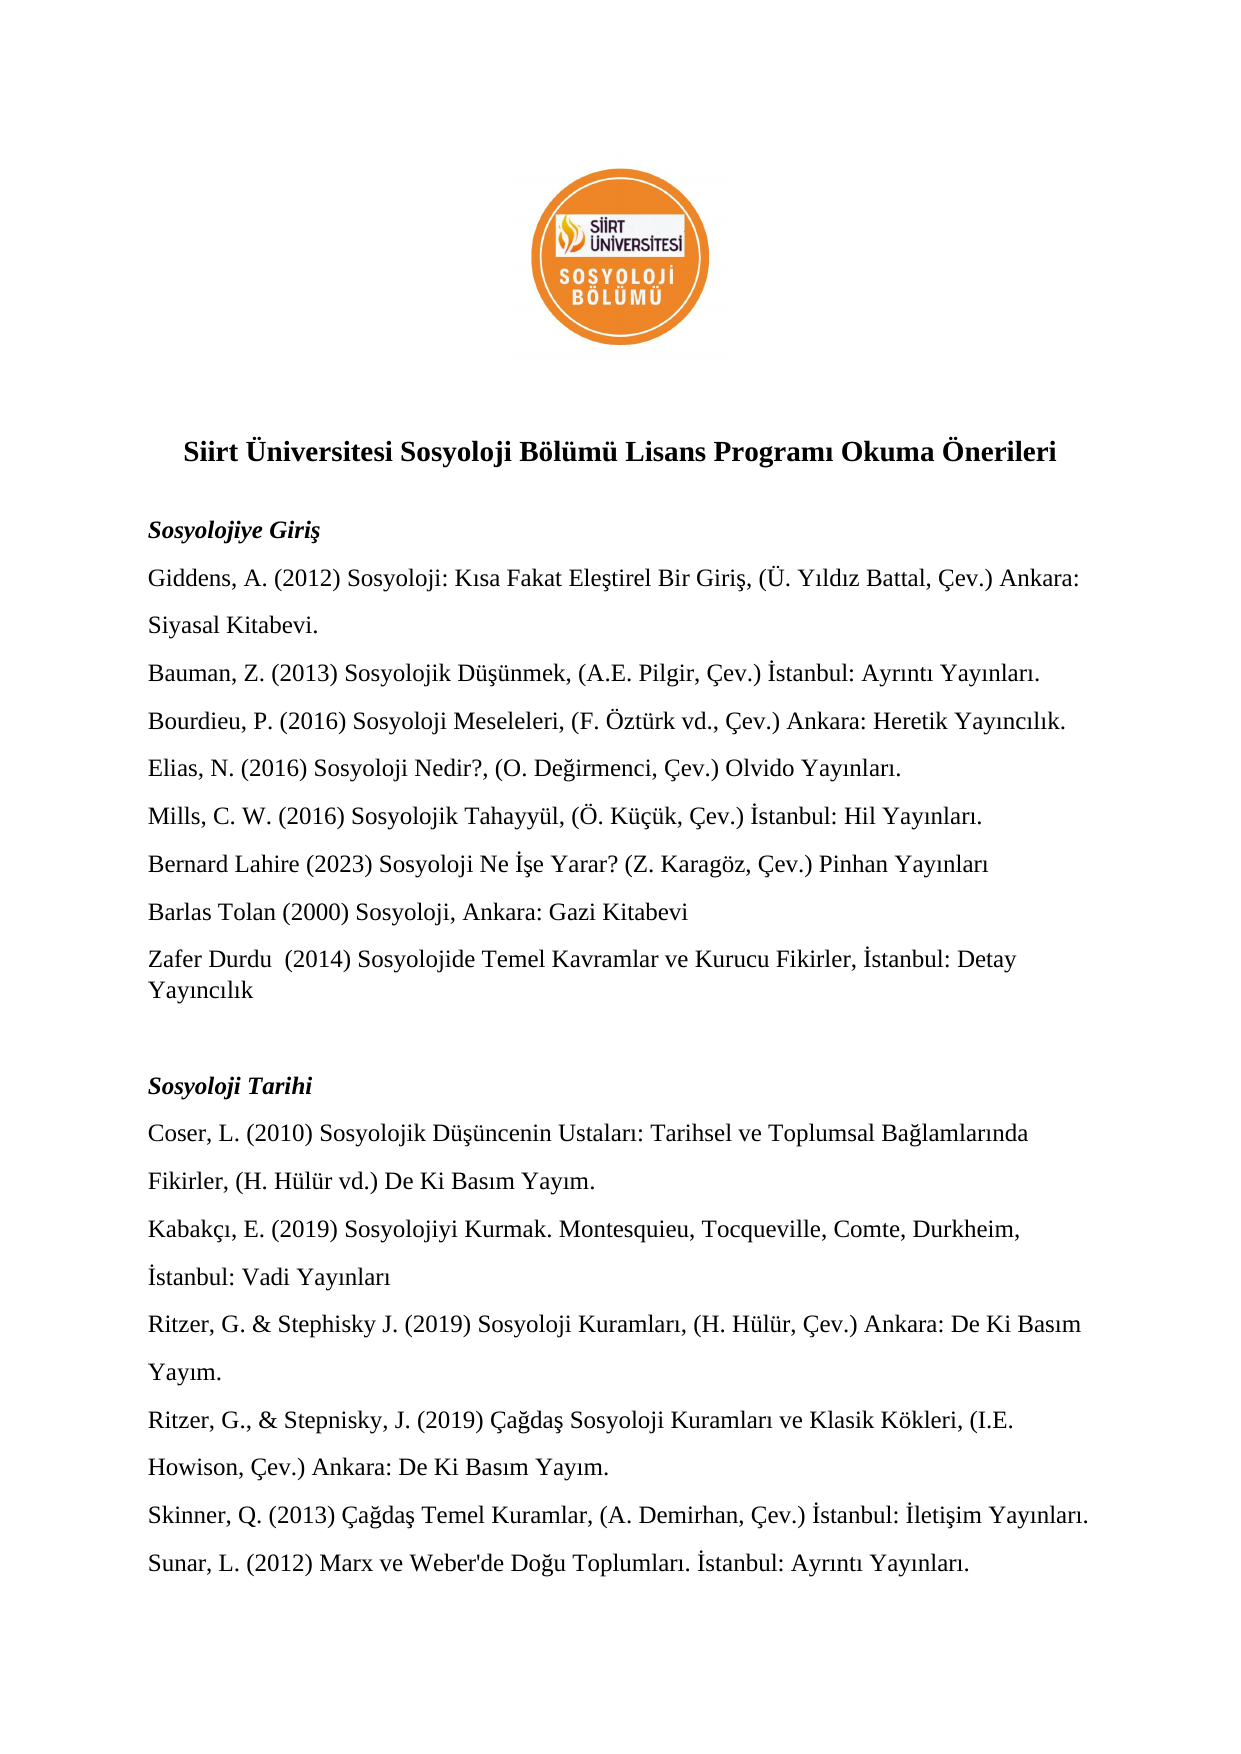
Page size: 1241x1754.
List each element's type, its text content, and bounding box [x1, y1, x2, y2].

text Sosyoloji Tarihi [148, 1071, 1093, 1099]
text Elias, N. (2016) Sosyoloji Nedir?, (O. Değirmenci, Çev.) Olvido Yayınları. [148, 753, 1093, 782]
text Fikirler, (H. Hülür vd.) De Ki Basım Yayım. [148, 1166, 1093, 1195]
text Sunar, L. (2012) Marx ve Weber'de Doğu Toplumları. İstanbul: Ayrıntı Yayınları. [148, 1548, 1093, 1577]
text Ritzer, G. & Stephisky J. (2019) Sosyoloji Kuramları, (H. Hülür, Çev.) Ankara: De Ki Basım [148, 1309, 1093, 1338]
text İstanbul: Vadi Yayınları [148, 1262, 1093, 1290]
text Zafer Durdu (2014) Sosyolojide Temel Kavramlar ve Kurucu Fikirler, İstanbul: Detay Yayıncılık [148, 944, 1093, 1004]
text Bourdieu, P. (2016) Sosyoloji Meseleleri, (F. Öztürk vd., Çev.) Ankara: Heretik Yayıncılık. [148, 706, 1093, 734]
text Coser, L. (2010) Sosyolojik Düşüncenin Ustaları: Tarihsel ve Toplumsal Bağlamlarında [148, 1118, 1093, 1147]
text Skinner, Q. (2013) Çağdaş Temel Kuramlar, (A. Demirhan, Çev.) İstanbul: İletişim Yayınları. [148, 1500, 1093, 1529]
picture [509, 147, 731, 367]
text Yayım. [148, 1357, 1093, 1386]
text Siyasal Kitabevi. [148, 610, 1093, 639]
text Ritzer, G., & Stepnisky, J. (2019) Çağdaş Sosyoloji Kuramları ve Klasik Kökleri, (I.E. [148, 1405, 1093, 1433]
text Bauman, Z. (2013) Sosyolojik Düşünmek, (A.E. Pilgir, Çev.) İstanbul: Ayrıntı Yayınları. [148, 658, 1093, 687]
text Barlas Tolan (2000) Sosyoloji, Ankara: Gazi Kitabevi [148, 897, 1093, 925]
text Siirt Üniversitesi Sosyoloji Bölümü Lisans Programı Okuma Önerileri [148, 434, 1093, 467]
text Bernard Lahire (2023) Sosyoloji Ne İşe Yarar? (Z. Karagöz, Çev.) Pinhan Yayınları [148, 849, 1093, 878]
text Sosyolojiye Giriş [148, 515, 1093, 544]
text Howison, Çev.) Ankara: De Ki Basım Yayım. [148, 1452, 1093, 1481]
text Kabakçı, E. (2019) Sosyolojiyi Kurmak. Montesquieu, Tocqueville, Comte, Durkheim, [148, 1214, 1093, 1243]
text Giddens, A. (2012) Sosyoloji: Kısa Fakat Eleştirel Bir Giriş, (Ü. Yıldız Battal, Çev.) Ankara: [148, 563, 1093, 591]
text Mills, C. W. (2016) Sosyolojik Tahayyül, (Ö. Küçük, Çev.) İstanbul: Hil Yayınları. [148, 801, 1093, 830]
